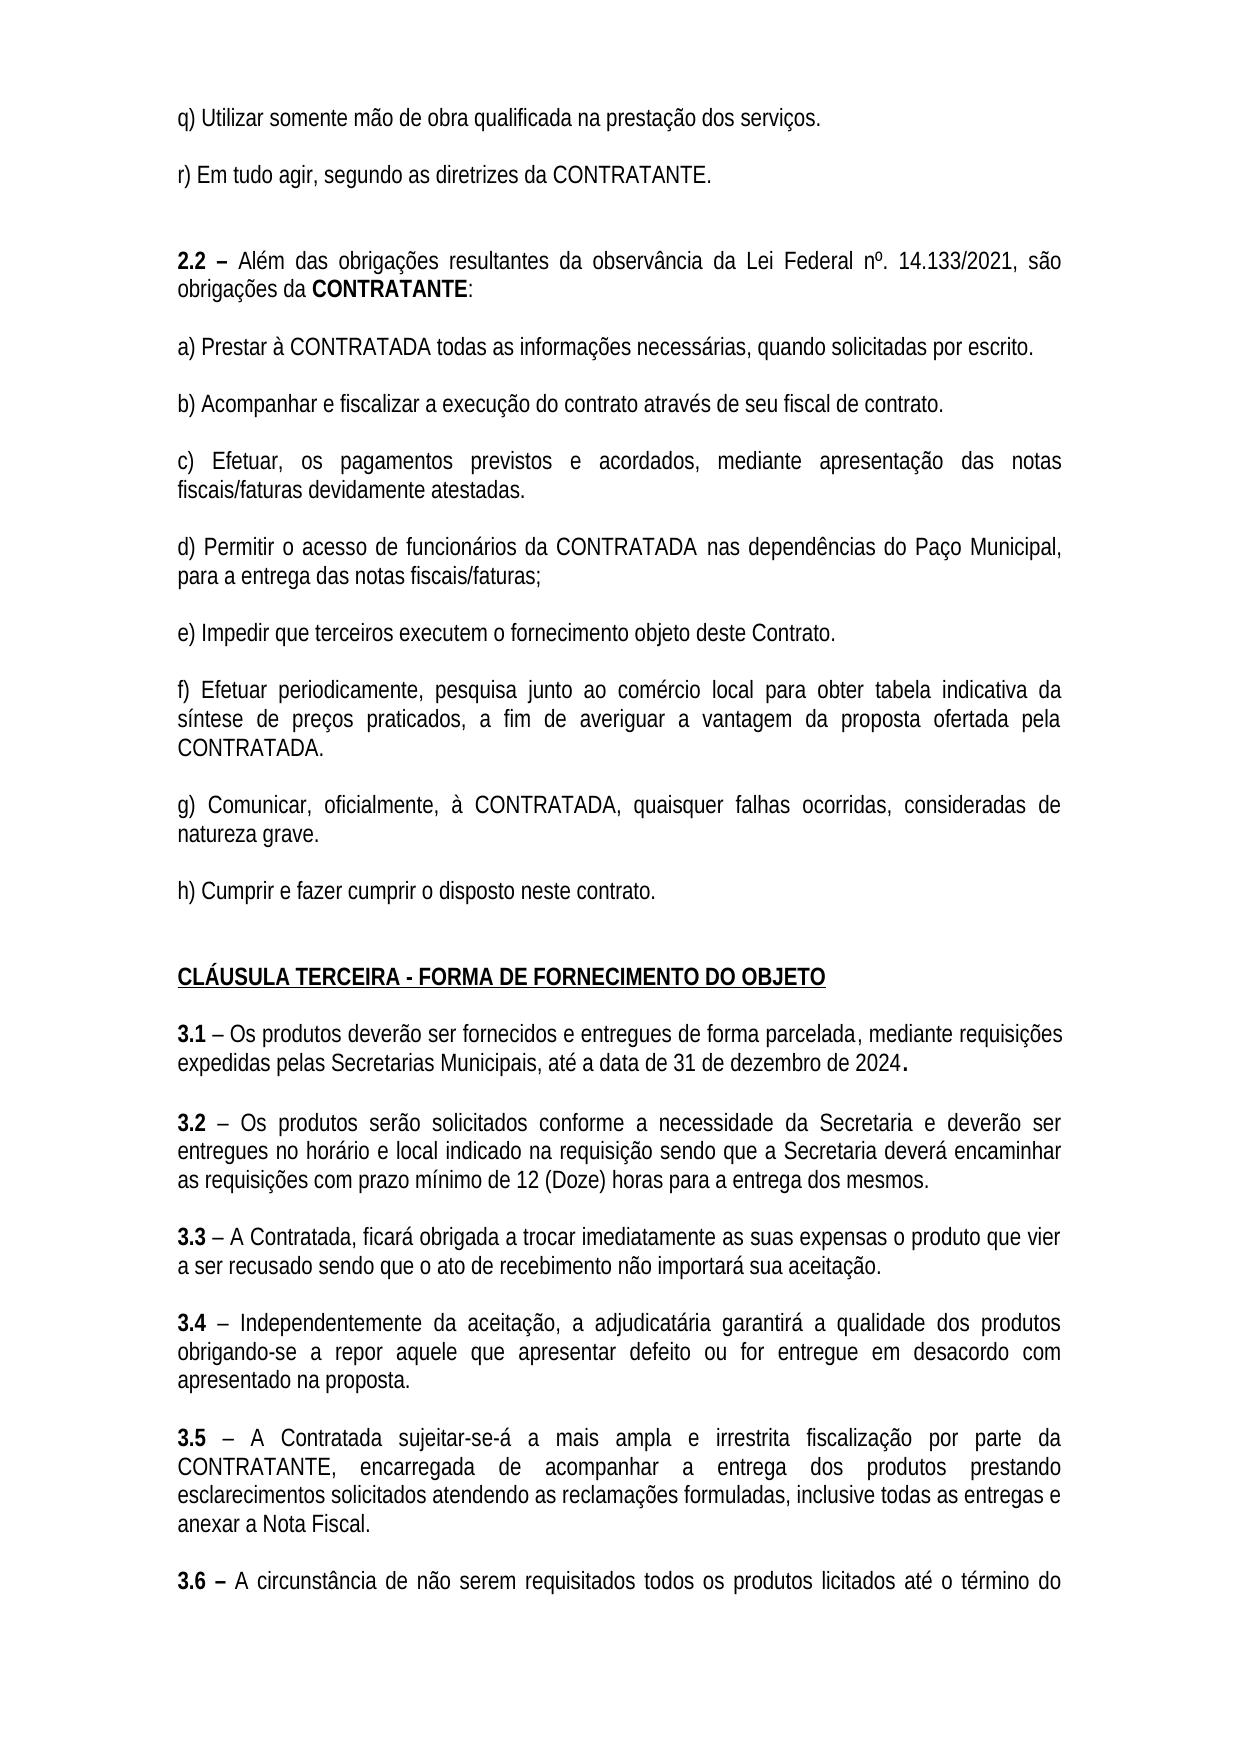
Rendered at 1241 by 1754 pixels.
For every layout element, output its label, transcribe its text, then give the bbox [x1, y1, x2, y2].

text d) Permitir o acesso de funcionários da CONTRATADA nas dependências do Paço Municipal, para a entrega das notas fiscais/faturas; [177, 532, 1063, 589]
text f) Efetuar periodicamente, pesquisa junto ao comércio local para obter tabela indicativa da síntese de preços praticados, a fim de averiguar a vantagem da proposta ofertada pela CONTRATADA. [177, 675, 1063, 761]
text e) Impedir que terceiros executem o fornecimento objeto deste Contrato. [177, 618, 1063, 647]
text 3.3 – A Contratada, ficará obrigada a trocar imediatamente as suas expensas o produto que vier a ser recusado sendo que o ato de recebimento não importará sua aceitação. [177, 1222, 1063, 1279]
text 3.2 – Os produtos serão solicitados conforme a necessidade da Secretaria e deverão ser entregues no horário e local indicado na requisição sendo que a Secretaria deverá encaminhar as requisições com prazo mínimo de 12 (Doze) horas para a entrega dos mesmos. [177, 1108, 1063, 1194]
text b) Acompanhar e fiscalizar a execução do contrato através de seu fiscal de contrato. [177, 389, 1063, 418]
text 3.4 – Independentemente da aceitação, a adjudicatária garantirá a qualidade dos produtos obrigando-se a repor aquele que apresentar defeito ou for entregue em desacordo com apresentado na proposta. [177, 1308, 1063, 1394]
text g) Comunicar, oficialmente, à CONTRATADA, quaisquer falhas ocorridas, consideradas de natureza grave. [177, 790, 1063, 847]
text h) Cumprir e fazer cumprir o disposto neste contrato. [177, 876, 1063, 904]
text 3.5 – A Contratada sujeitar-se-á a mais ampla e irrestrita fiscalização por parte da CONTRATANTE, encarregada de acompanhar a entrega dos produtos prestando esclarecimentos solicitados atendendo as reclamações formuladas, inclusive todas as entregas e anexar a Nota Fiscal. [177, 1423, 1063, 1537]
text 2.2 – Além das obrigações resultantes da observância da Lei Federal nº. 14.133/2021, são obrigações da CONTRATANTE: [177, 246, 1063, 303]
text r) Em tudo agir, segundo as diretrizes da CONTRATANTE. [177, 160, 1063, 188]
text q) Utilizar somente mão de obra qualificada na prestação dos serviços. [177, 102, 1063, 131]
text c) Efetuar, os pagamentos previstos e acordados, mediante apresentação das notas fiscais/faturas devidamente atestadas. [177, 446, 1063, 503]
text CLÁUSULA TERCEIRA - FORMA DE FORNECIMENTO DO OBJETO [177, 962, 1063, 991]
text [177, 1566, 1063, 1595]
text 3.1 – Os produtos deverão ser fornecidos e entregues de forma parcelada, mediante requisições expedidas pelas Secretarias Municipais, até a data de 31 de dezembro de 2024. [177, 1019, 1063, 1076]
text a) Prestar à CONTRATADA todas as informações necessárias, quando solicitadas por escrito. [177, 332, 1063, 360]
